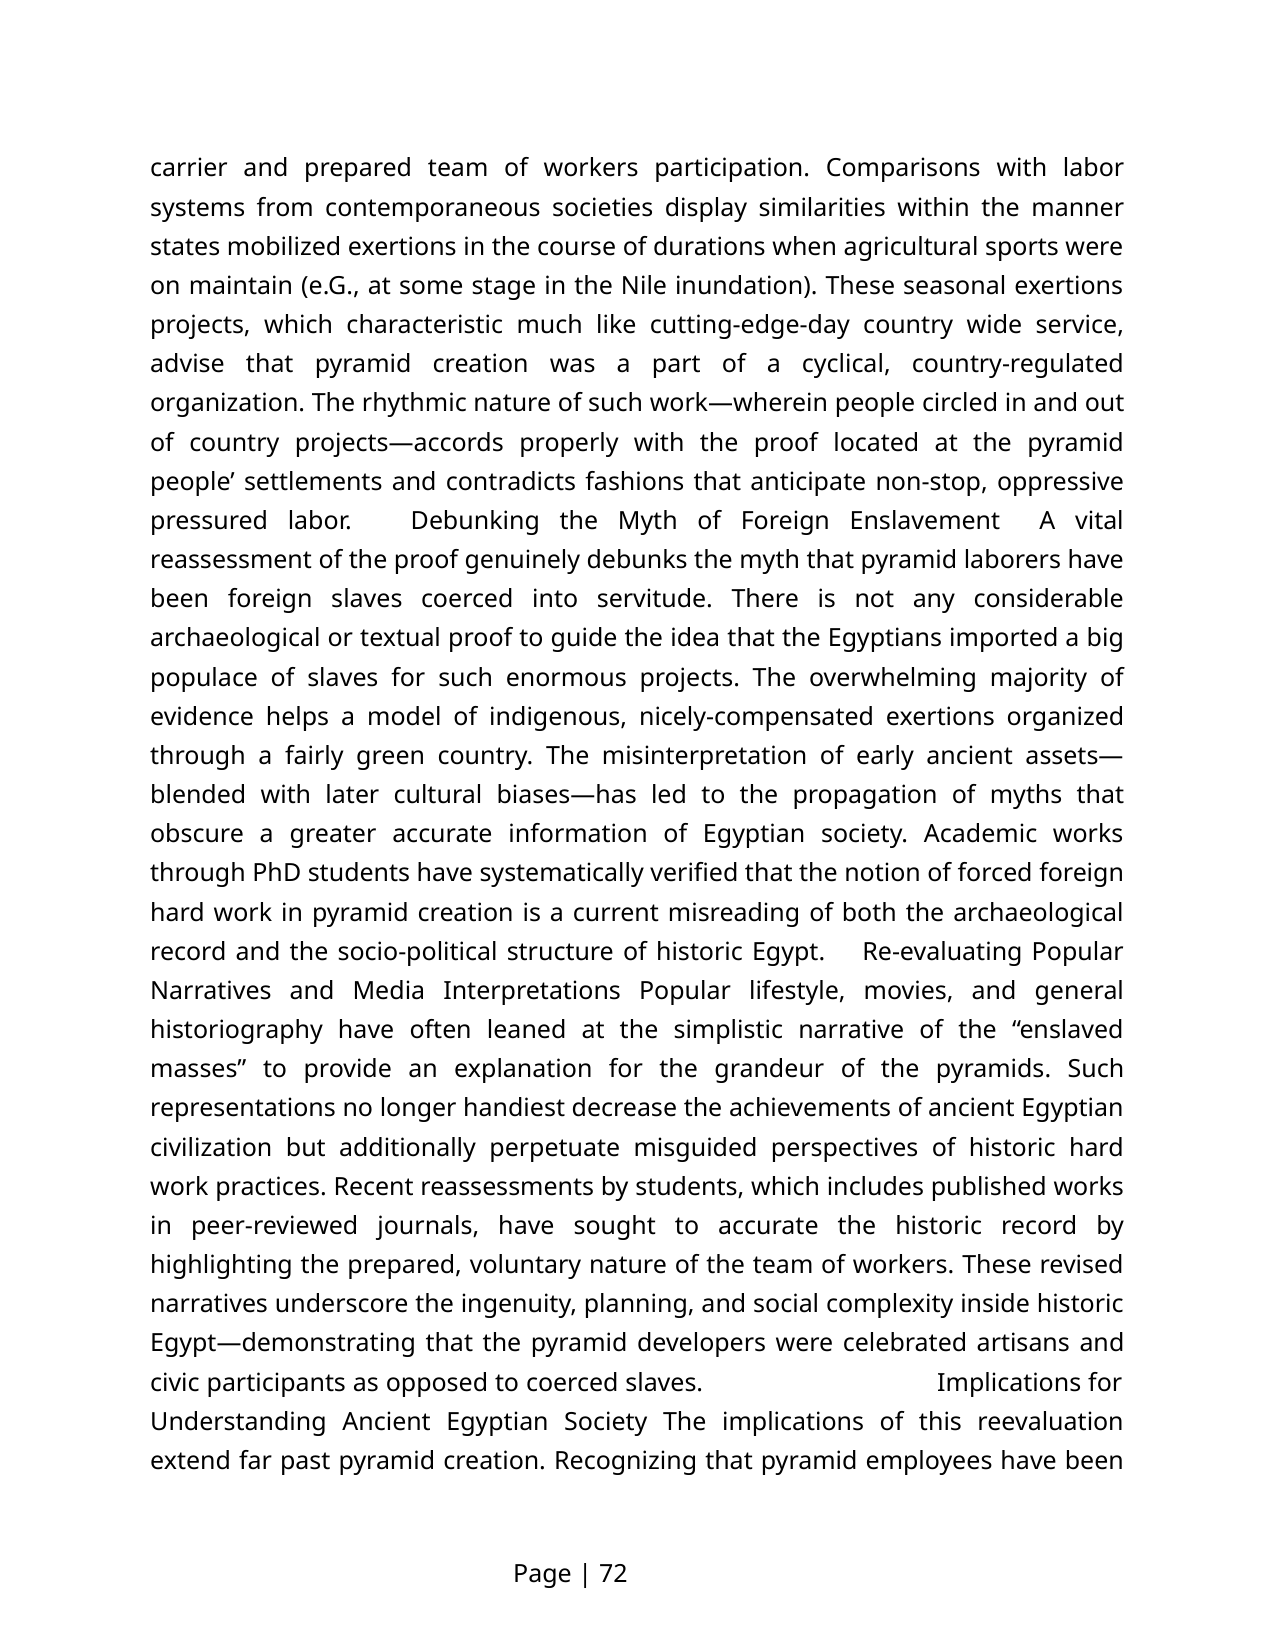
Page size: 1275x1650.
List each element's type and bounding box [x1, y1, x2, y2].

text [150, 150, 1125, 1477]
